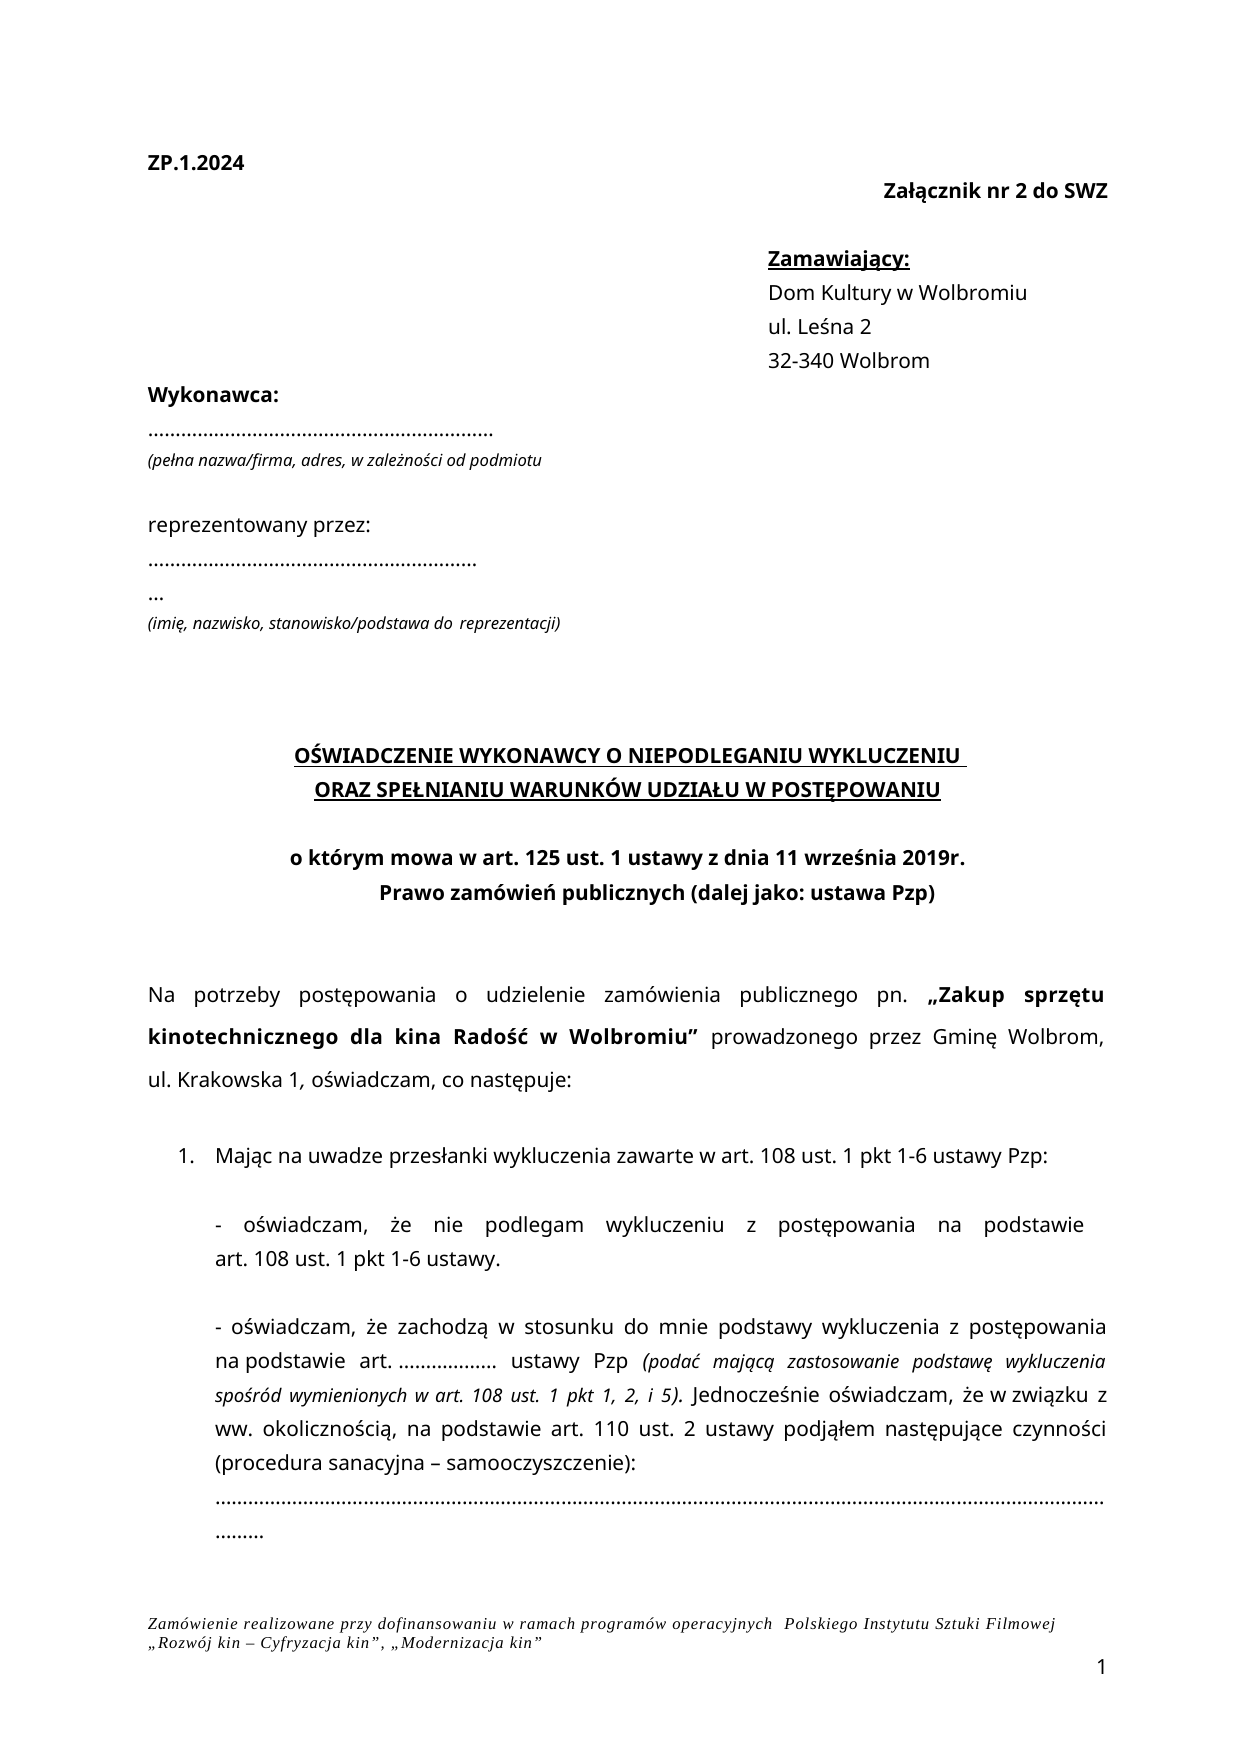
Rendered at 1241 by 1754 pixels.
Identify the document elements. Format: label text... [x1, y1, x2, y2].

text - oświadczam, że nie podlegam wykluczeniu z postępowania na podstawie art. 108 ust. 1 pkt 1-6 ustawy. [215, 1210, 1107, 1272]
text 32-340 Wolbrom [768, 346, 1107, 375]
text - oświadczam, że zachodzą w stosunku do mnie podstawy wykluczenia z postępowania na podstawie art. ……………… ustawy Pzp (podać mającą zastosowanie podstawę wykluczenia spośród wymienionych w art. 108 ust. 1 pkt 1, 2, i 5). Jednocześnie oświadczam, że w związku z ww. okolicznością, na podstawie art. 110 ust. 2 ustawy podjąłem następujące czynności (procedura sanacyjna – samooczyszczenie): [215, 1312, 1107, 1477]
text ……………………………………………………………………………………………………………………………………………………… [215, 1482, 1107, 1545]
text (pełna nazwa/firma, adres, w zależności od podmiotu [148, 448, 561, 471]
text Zamawiający: [694, 244, 1107, 273]
text ……………………………………………………… [148, 414, 561, 443]
text Prawo zamówień publicznych (dalej jako: ustawa Pzp) [148, 878, 1107, 906]
text o którym mowa w art. 125 ust. 1 ustawy z dnia 11 września 2019r. [148, 843, 1107, 872]
text ZP.1.2024 [148, 148, 1107, 176]
text (imię, nazwisko, stanowisko/podstawa do reprezentacji) [148, 612, 620, 635]
text Na potrzeby postępowania o udzielenie zamówienia publicznego pn. „Zakup sprzętu kinotechnicznego dla kina Radość w Wolbromiu” prowadzonego przez Gminę Wolbrom, ul. Krakowska 1, oświadczam, co następuje: [148, 980, 1104, 1093]
text Dom Kultury w Wolbromiu ul. Leśna 2 [768, 278, 1107, 341]
text ORAZ SPEŁNIANIU WARUNKÓW UDZIAŁU W POSTĘPOWANIU [148, 775, 1107, 804]
text ……………………………………………………… [148, 544, 487, 606]
text Załącznik nr 2 do SWZ [694, 176, 1107, 204]
list Mając na uwadze przesłanki wykluczenia zawarte w art. 108 ust. 1 pkt 1-6 ustawy Pzp: [177, 1142, 1107, 1170]
text OŚWIADCZENIE WYKONAWCY O NIEPODLEGANIU WYKLUCZENIU [148, 741, 1107, 770]
text reprezentowany przez: [148, 510, 1107, 538]
text Wykonawca: [148, 380, 1107, 409]
